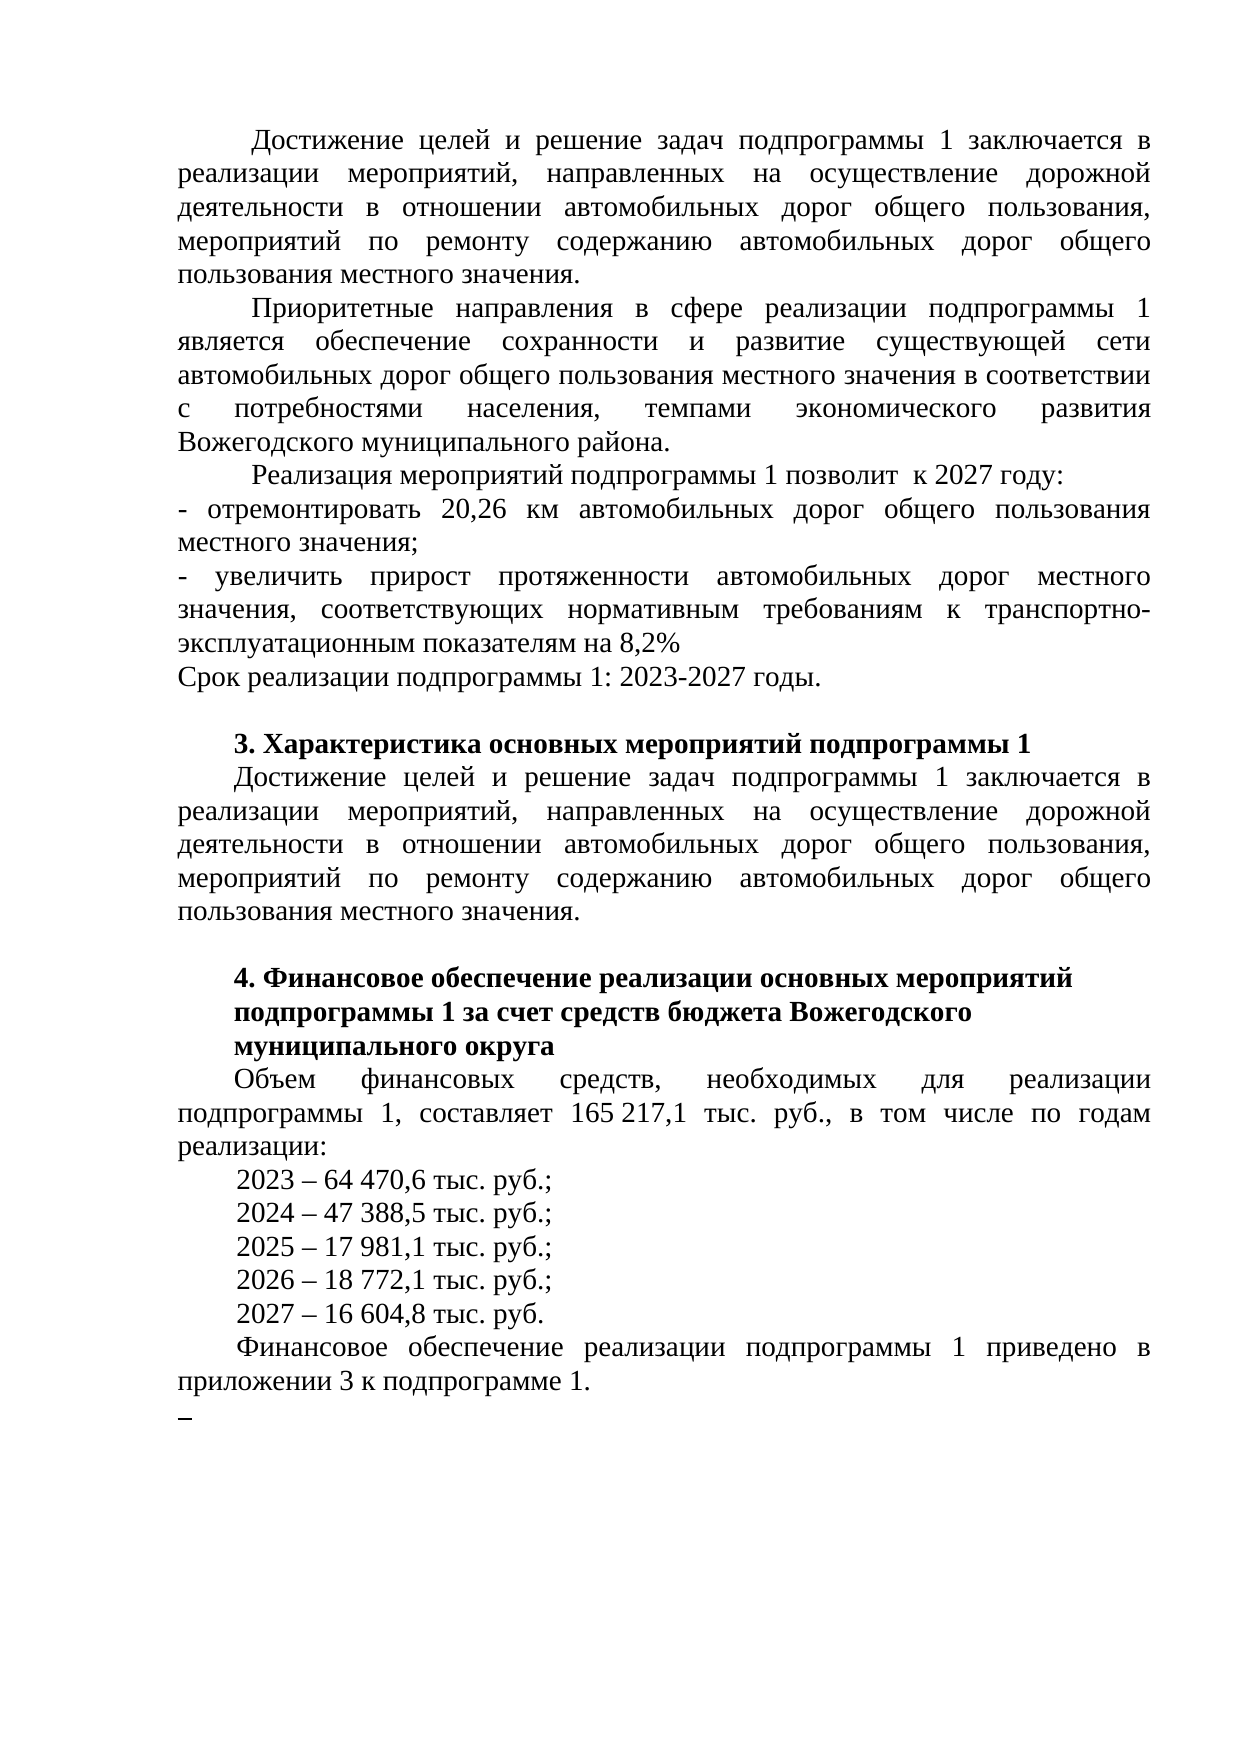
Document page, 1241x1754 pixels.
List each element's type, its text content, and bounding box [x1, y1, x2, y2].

text 2023 – 64 470,6 тыс. руб.; [236, 1162, 1152, 1195]
text Срок реализации подпрограммы 1: 2023-2027 годы. [177, 659, 1152, 692]
text 2024 – 47 388,5 тыс. руб.; [236, 1195, 1152, 1229]
text 3. Характеристика основных мероприятий подпрограммы 1 [233, 726, 1152, 759]
text 2026 – 18 772,1 тыс. руб.; [236, 1262, 1152, 1296]
text 4. Финансовое обеспечение реализации основных мероприятий подпрограммы 1 за счет средств бюджета Вожегодского муниципального округа [233, 961, 1152, 1061]
text Достижение целей и решение задач подпрограммы 1 заключается в реализации мероприятий, направленных на осуществление дорожной деятельности в отношении автомобильных дорог общего пользования, мероприятий по ремонту содержанию автомобильных дорог общего пользования местного значения. [177, 122, 1152, 290]
text Реализация мероприятий подпрограммы 1 позволит к 2027 году: [177, 457, 1152, 491]
text Финансовое обеспечение реализации подпрограммы 1 приведено в приложении 3 к подпрограмме 1. [177, 1329, 1152, 1397]
text - увеличить прирост протяженности автомобильных дорог местного значения, соответствующих нормативным требованиям к транспортно-эксплуатационным показателям на 8,2% [177, 558, 1152, 659]
text Приоритетные направления в сфере реализации подпрограммы 1 является обеспечение сохранности и развитие существующей сети автомобильных дорог общего пользования местного значения в соответствии с потребностями населения, темпами экономического развития Вожегодского муниципального района. [177, 290, 1152, 457]
text 2027 – 16 604,8 тыс. руб. [236, 1296, 1152, 1329]
text Достижение целей и решение задач подпрограммы 1 заключается в реализации мероприятий, направленных на осуществление дорожной деятельности в отношении автомобильных дорог общего пользования, мероприятий по ремонту содержанию автомобильных дорог общего пользования местного значения. [177, 759, 1152, 927]
text 2025 – 17 981,1 тыс. руб.; [236, 1229, 1152, 1262]
text Объем финансовых средств, необходимых для реализации подпрограммы 1, составляет 165 217,1 тыс. руб., в том числе по годам реализации: [177, 1061, 1152, 1162]
text - отремонтировать автомобильных дорог общего пользования местного значения; [177, 491, 1152, 558]
